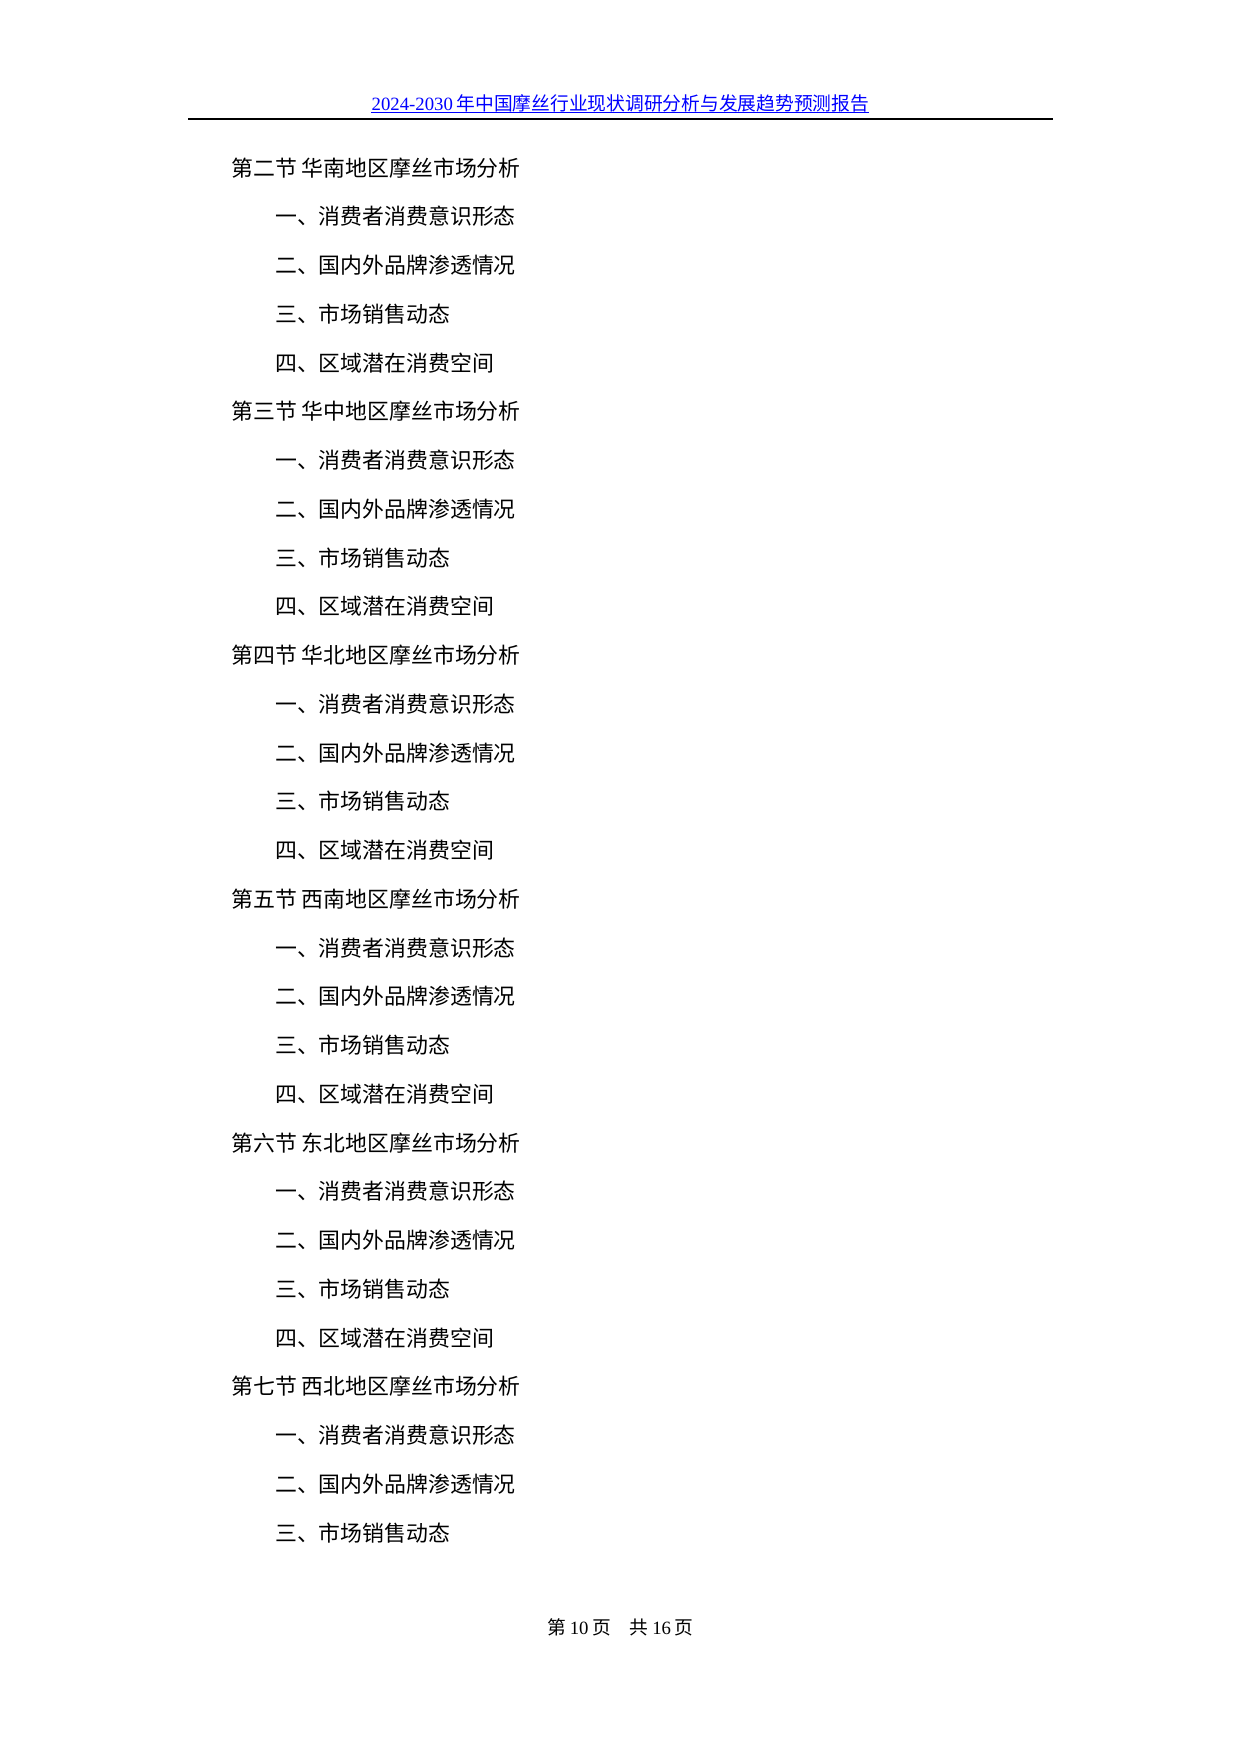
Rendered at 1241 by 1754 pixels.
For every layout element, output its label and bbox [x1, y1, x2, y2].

text [187, 150, 1053, 1548]
